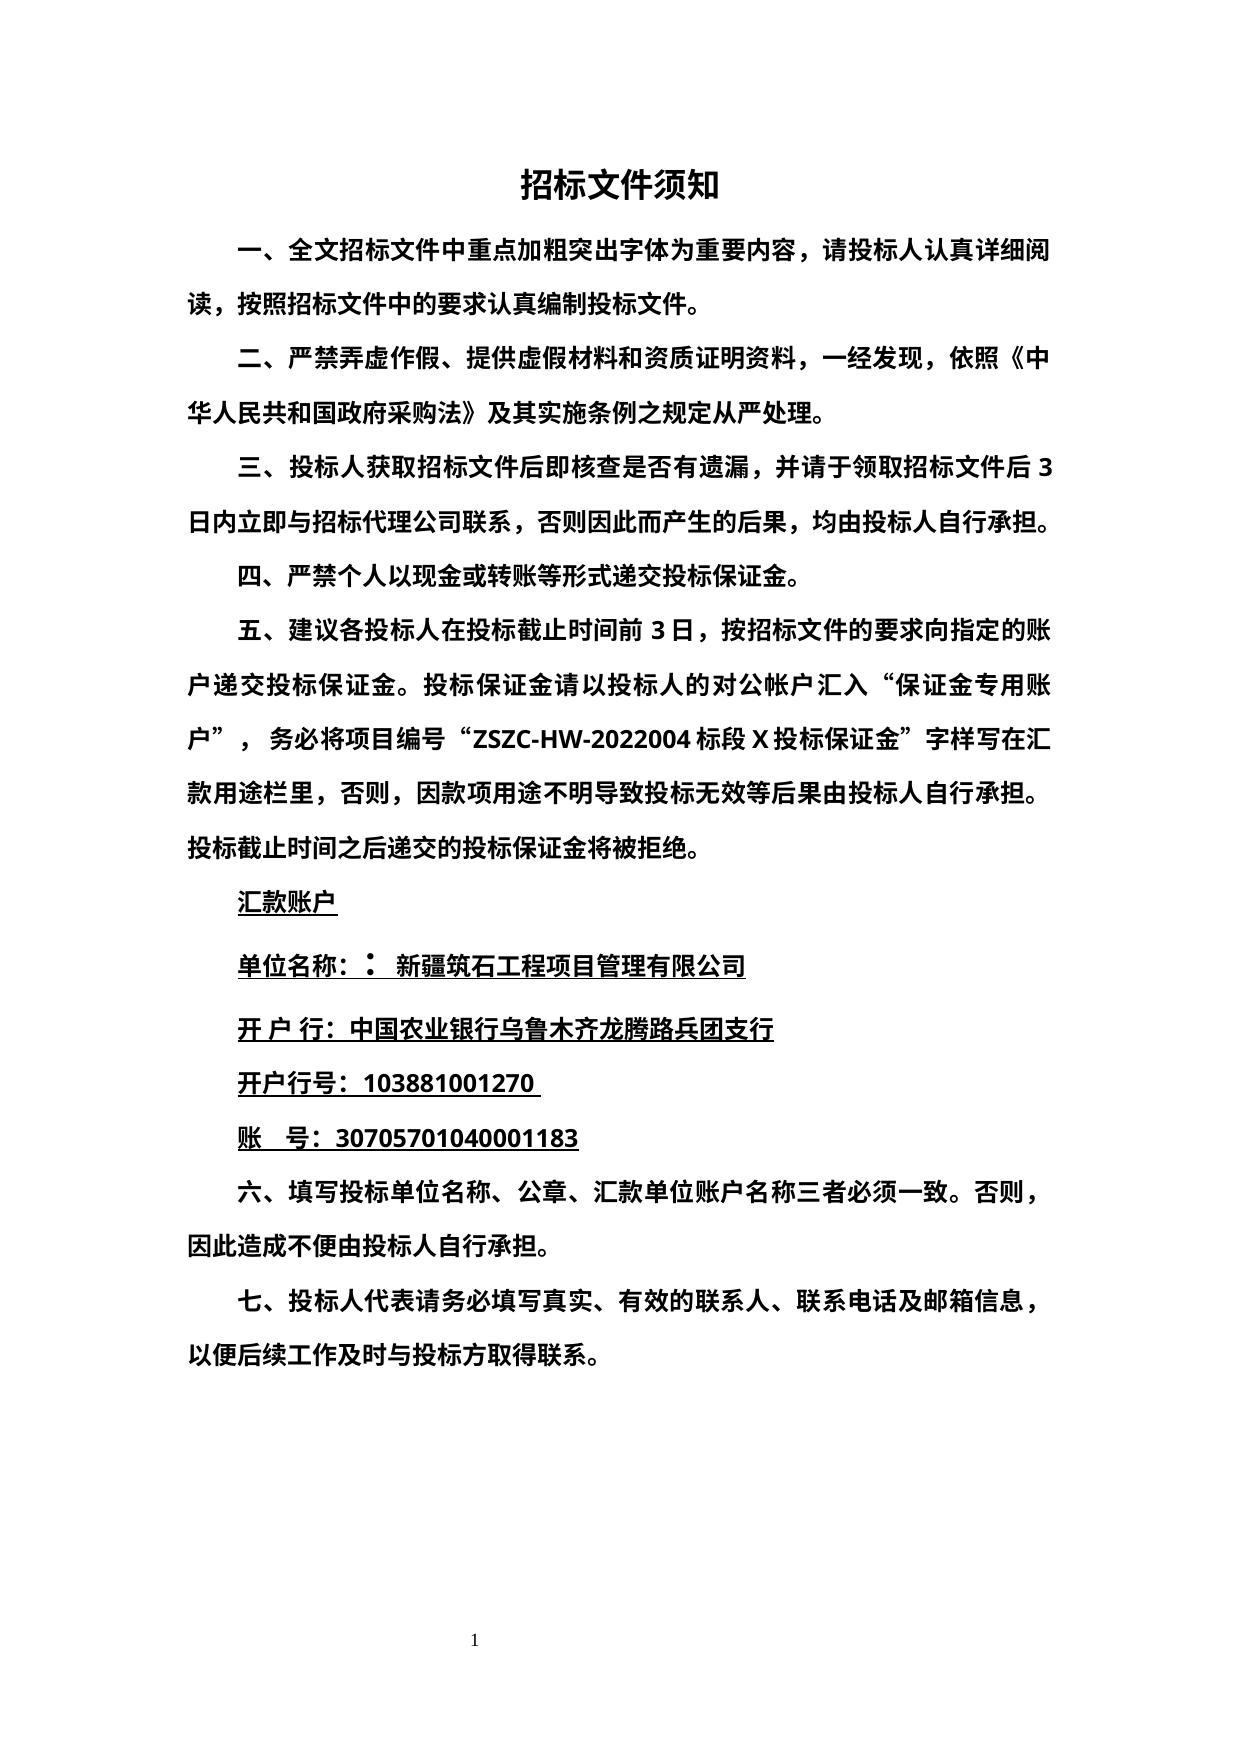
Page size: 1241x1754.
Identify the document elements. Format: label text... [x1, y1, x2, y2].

text 六、填写投标单位名称、公章、汇款单位账户名称三者必须一致。否则，因此造成不便由投标人自行承担。 [187, 1172, 1053, 1263]
text 七、投标人代表请务必填写真实、有效的联系人、联系电话及邮箱信息，以便后续工作及时与投标方取得联系。 [187, 1281, 1053, 1372]
text 五、建议各投标人在投标截止时间前3日，按招标文件的要求向指定的账户递交投标保证金。投标保证金请以投标人的对公帐户汇入“保证金专用账户”， 务必将项目编号“ZSZC-HW-2022004标段X投标保证金”字样写在汇款用途栏里，否则，因款项用途不明导致投标无效等后果由投标人自行承担。投标截止时间之后递交的投标保证金将被拒绝。 [187, 611, 1053, 864]
text 汇款账户 [187, 883, 1053, 919]
text 二、严禁弄虚作假、提供虚假材料和资质证明资料，一经发现，依照《中华人民共和国政府采购法》及其实施条例之规定从严处理。 [187, 339, 1053, 429]
text 账 号：30705701040001183 [187, 1118, 1053, 1154]
text 开 户 行：中国农业银行乌鲁木齐龙腾路兵团支行 [187, 1009, 1053, 1046]
text 开户行号：103881001270 [187, 1064, 1053, 1100]
text 招标文件须知 [187, 162, 1053, 207]
text 四、严禁个人以现金或转账等形式递交投标保证金。 [187, 556, 1053, 593]
text 一、全文招标文件中重点加粗突出字体为重要内容，请投标人认真详细阅读，按照招标文件中的要求认真编制投标文件。 [187, 230, 1053, 321]
text 单位名称：：新疆筑石工程项目管理有限公司 [187, 937, 1053, 985]
text 三、投标人获取招标文件后即核查是否有遗漏，并请于领取招标文件后3日内立即与招标代理公司联系，否则因此而产生的后果，均由投标人自行承担。 [187, 448, 1053, 538]
